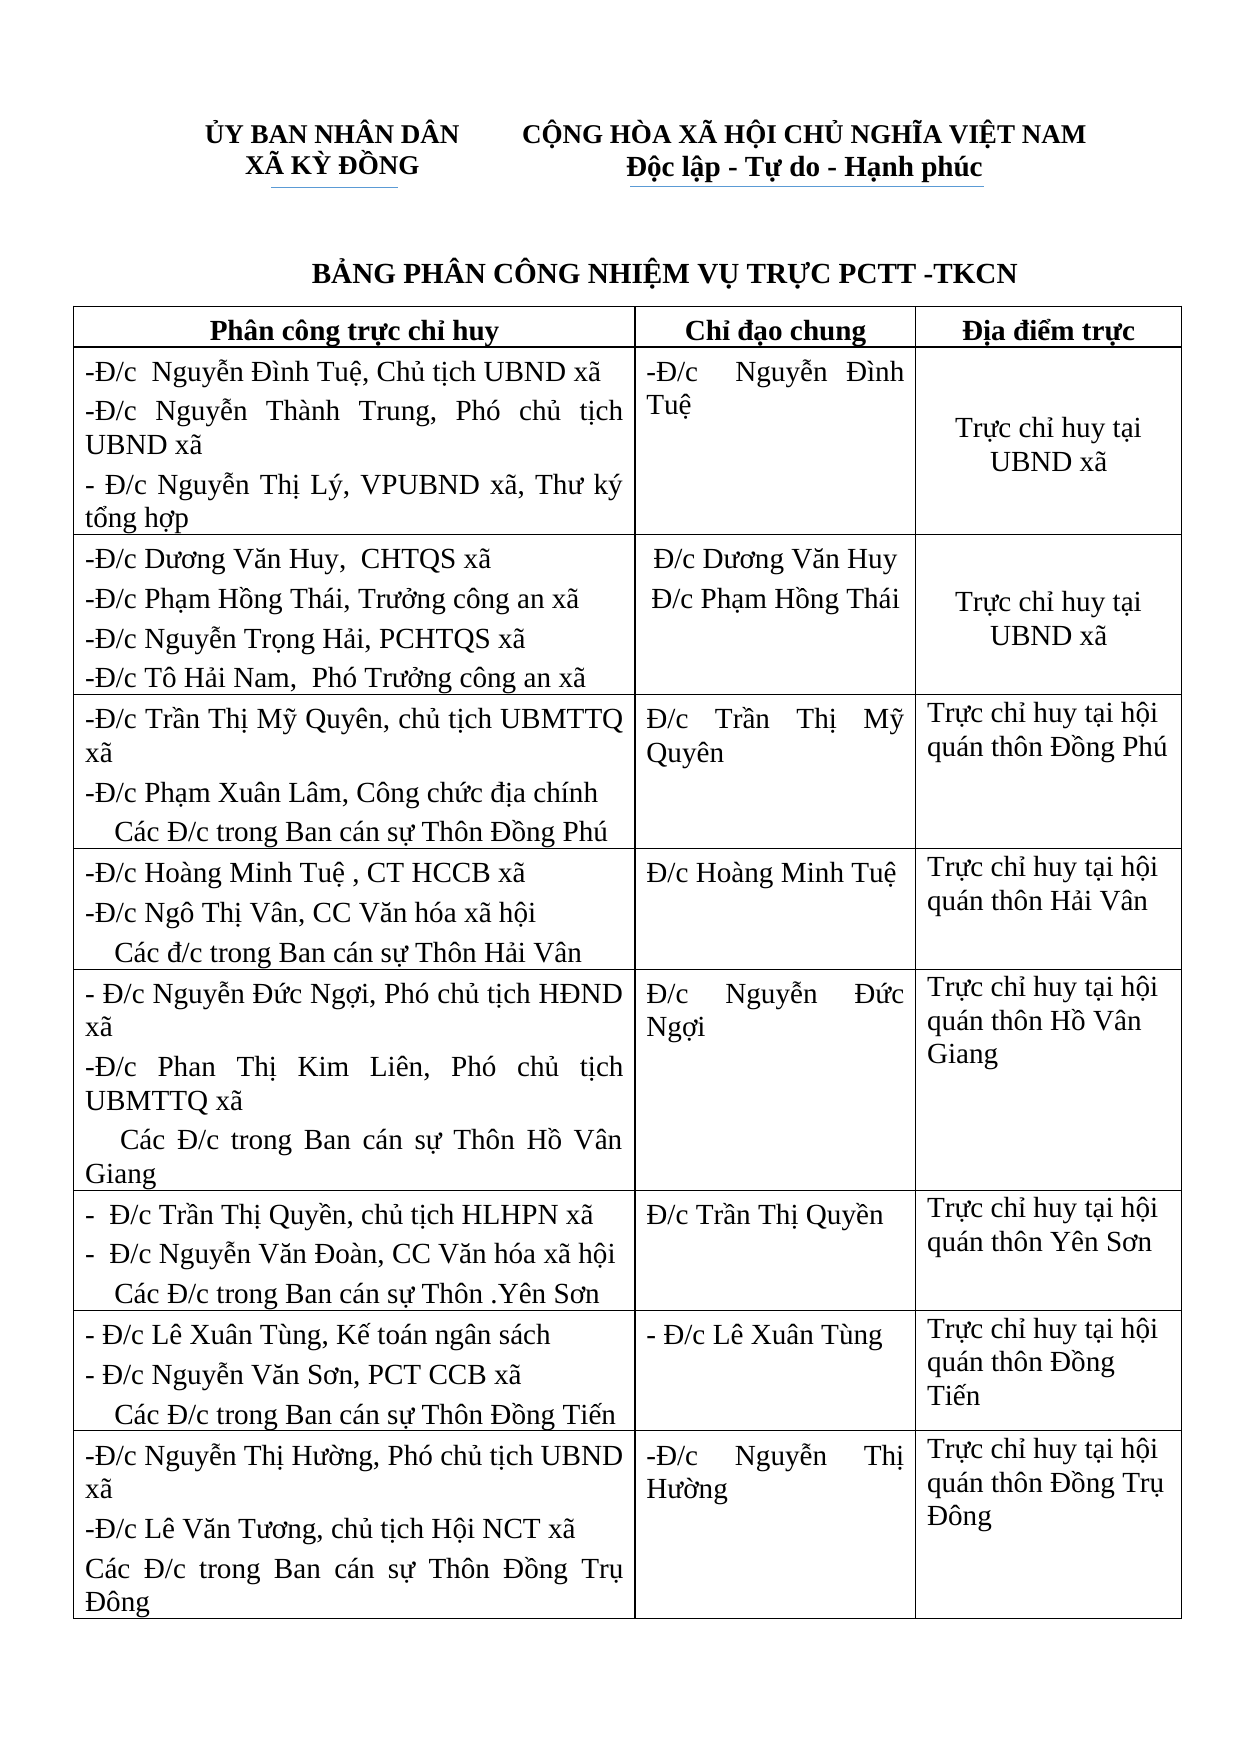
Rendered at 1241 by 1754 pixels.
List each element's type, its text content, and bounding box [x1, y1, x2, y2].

table_cell Trực chỉ huy tại UBND xã [916, 348, 1181, 534]
table_cell Đ/c Hoàng Minh Tuệ [636, 849, 915, 968]
table_cell -Đ/c Nguyễn Thị Hường, Phó chủ tịch UBND xã -Đ/c Lê Văn Tương, chủ tịch Hội NCT xã Các Đ/c trong Ban cán sự Thôn Đồng Trụ Đông [74, 1431, 634, 1618]
table_header Phân công trực chỉ huy [74, 307, 634, 346]
table_cell Trực chỉ huy tại hội quán thôn Đồng Trụ Đông [916, 1431, 1181, 1618]
table_header ỦY BAN NHÂN DÂN XÃ KỲ ĐỒNG [177, 118, 487, 250]
table_cell Trực chỉ huy tại hội quán thôn Hải Vân [916, 849, 1181, 968]
table_cell -Đ/c Nguyễn Đình Tuệ, Chủ tịch UBND xã -Đ/c Nguyễn Thành Trung, Phó chủ tịch UBND xã - Đ/c Nguyễn Thị Lý, VPUBND xã, Thư ký tổng hợp [74, 348, 634, 534]
table_cell - Đ/c Trần Thị Quyền, chủ tịch HLHPN xã - Đ/c Nguyễn Văn Đoàn, CC Văn hóa xã hội Các Đ/c trong Ban cán sự Thôn .Yên Sơn [74, 1191, 634, 1310]
table_cell Trực chỉ huy tại hội quán thôn Hồ Vân Giang [916, 970, 1181, 1189]
table_header Địa điểm trực [916, 307, 1181, 346]
table_cell Trực chỉ huy tại hội quán thôn Yên Sơn [916, 1191, 1181, 1310]
table_cell - Đ/c Nguyễn Đức Ngợi, Phó chủ tịch HĐND xã -Đ/c Phan Thị Kim Liên, Phó chủ tịch UBMTTQ xã Các Đ/c trong Ban cán sự Thôn Hồ Vân Giang [74, 970, 634, 1189]
table_cell Trực chỉ huy tại hội quán thôn Đồng Phú [916, 695, 1181, 848]
table_cell Đ/c Trần Thị Quyền [636, 1191, 915, 1310]
table_cell -Đ/c Dương Văn Huy, CHTQS xã -Đ/c Phạm Hồng Thái, Trưởng công an xã -Đ/c Nguyễn Trọng Hải, PCHTQS xã -Đ/c Tô Hải Nam, Phó Trưởng công an xã [74, 535, 634, 694]
table_cell -Đ/c Nguyễn Thị Hường [636, 1431, 915, 1618]
table_header Chỉ đạo chung [636, 307, 915, 346]
table_cell Đ/c Nguyễn Đức Ngợi [636, 970, 915, 1189]
table_cell Đ/c Trần Thị Mỹ Quyên [636, 695, 915, 848]
table_cell -Đ/c Trần Thị Mỹ Quyên, chủ tịch UBMTTQ xã -Đ/c Phạm Xuân Lâm, Công chức địa chính Các Đ/c trong Ban cán sự Thôn Đồng Phú [74, 695, 634, 848]
table_cell Trực chỉ huy tại UBND xã [916, 535, 1181, 694]
table_cell -Đ/c Nguyễn Đình Tuệ [636, 348, 915, 534]
table_cell -Đ/c Hoàng Minh Tuệ , CT HCCB xã -Đ/c Ngô Thị Vân, CC Văn hóa xã hội Các đ/c trong Ban cán sự Thôn Hải Vân [74, 849, 634, 968]
table_header CỘNG HÒA XÃ HỘI CHỦ NGHĨA VIỆT NAM Độc lập - Tự do - Hạnh phúc [487, 118, 1122, 250]
table_cell Trực chỉ huy tại hội quán thôn Đồng Tiến [916, 1311, 1181, 1430]
table_cell - Đ/c Lê Xuân Tùng [636, 1311, 915, 1430]
table_cell Đ/c Dương Văn Huy Đ/c Phạm Hồng Thái [636, 535, 915, 694]
text BẢNG PHÂN CÔNG NHIỆM VỤ TRỰC PCTT -TKCN [177, 256, 1122, 290]
table_cell - Đ/c Lê Xuân Tùng, Kế toán ngân sách - Đ/c Nguyễn Văn Sơn, PCT CCB xã Các Đ/c trong Ban cán sự Thôn Đồng Tiến [74, 1311, 634, 1430]
